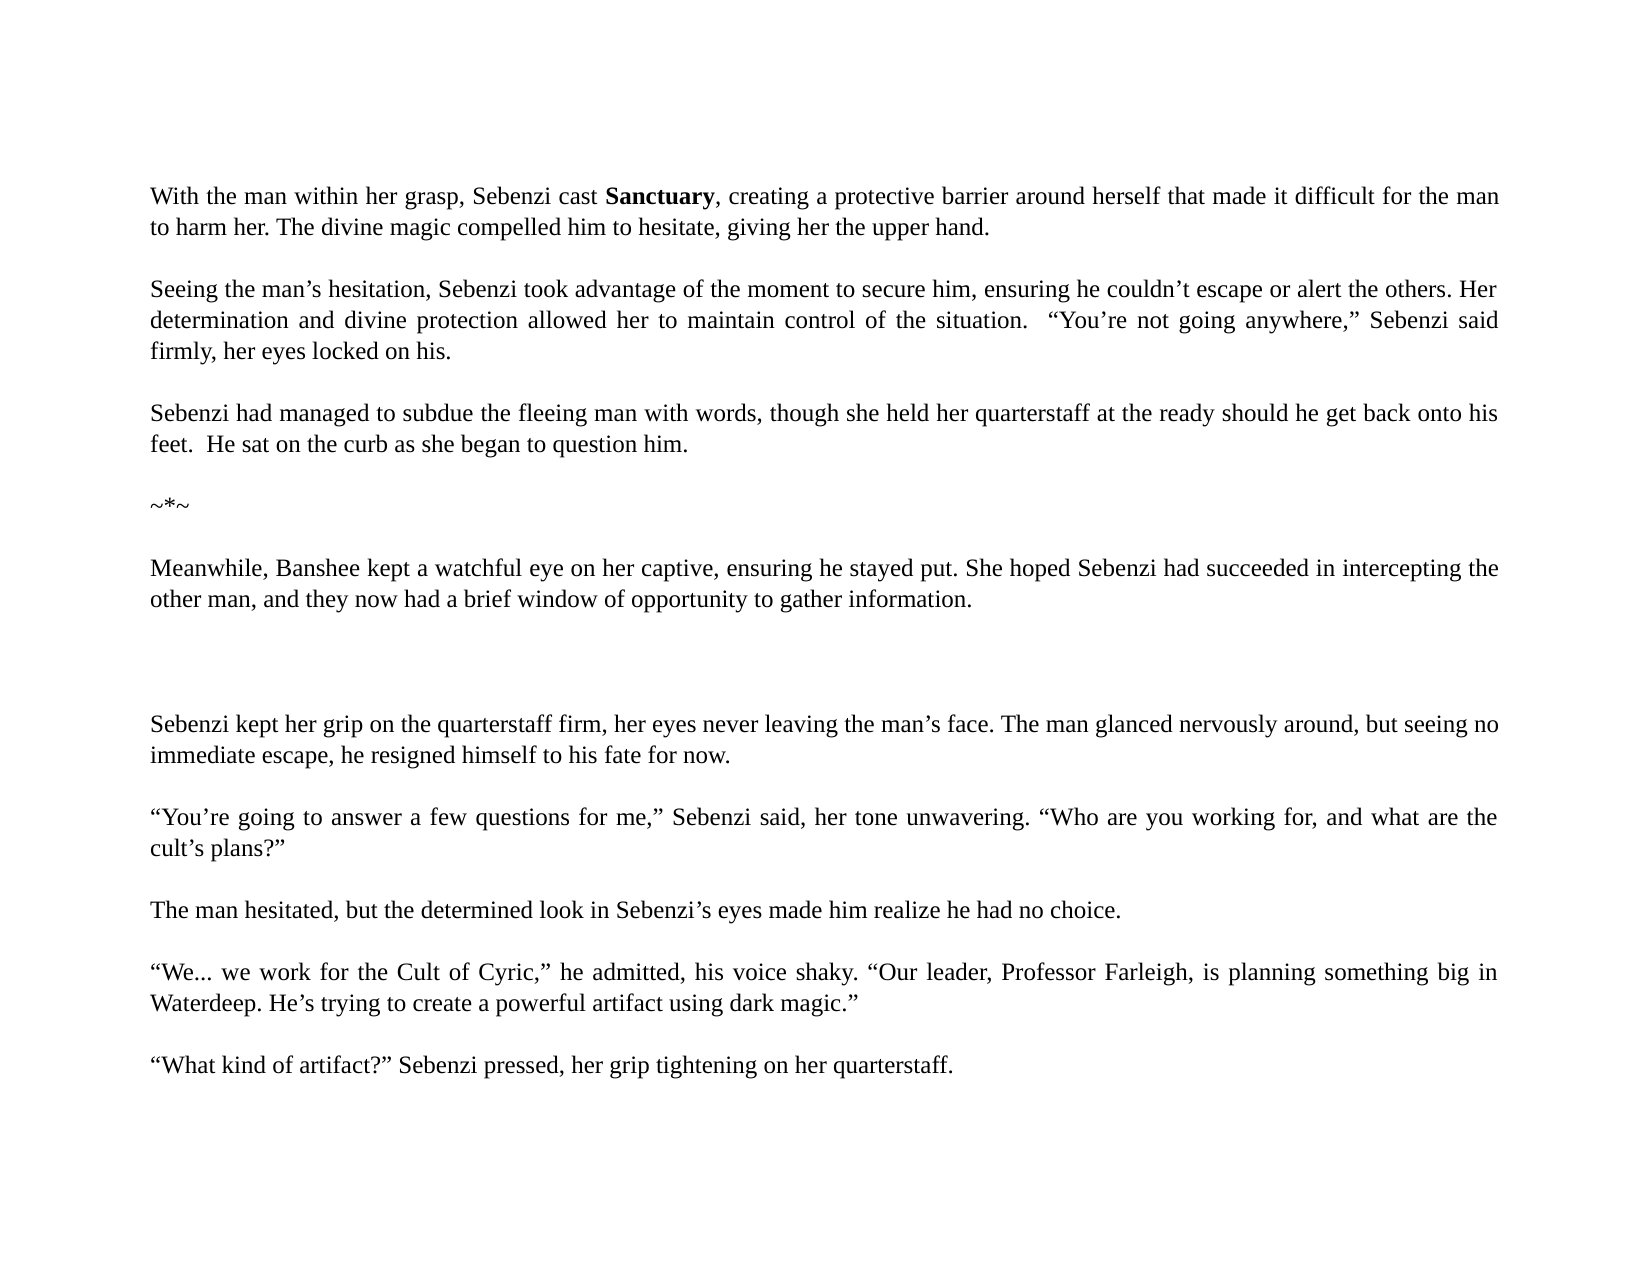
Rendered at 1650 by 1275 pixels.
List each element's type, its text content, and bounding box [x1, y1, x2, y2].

text With the man within her grasp, Sebenzi cast Sanctuary, creating a protective barrier around herself that made it difficult for the man to harm her. The divine magic compelled him to hesitate, giving her the upper hand. [150, 181, 1500, 241]
text “We... we work for the Cult of Cyric,” he admitted, his voice shaky. “Our leader, Professor Farleigh, is planning something big in Waterdeep. He’s trying to create a powerful artifact using dark magic.” [150, 957, 1500, 1017]
text The man hesitated, but the determined look in Sebenzi’s eyes made him realize he had no choice. [150, 895, 1500, 924]
text Sebenzi had managed to subdue the fleeing man with words, though she held her quarterstaff at the ready should he get back onto his feet. He sat on the curb as she began to question him. [150, 398, 1500, 458]
text “You’re going to answer a few questions for me,” Sebenzi said, her tone unwavering. “Who are you working for, and what are the cult’s plans?” [150, 802, 1500, 862]
text Meanwhile, Banshee kept a watchful eye on her captive, ensuring he stayed put. She hoped Sebenzi had succeeded in intercepting the other man, and they now had a brief window of opportunity to gather information. [150, 553, 1500, 613]
text Seeing the man’s hesitation, Sebenzi took advantage of the moment to secure him, ensuring he couldn’t escape or alert the others. Her determination and divine protection allowed her to maintain control of the situation. “You’re not going anywhere,” Sebenzi said firmly, her eyes locked on his. [150, 274, 1500, 365]
text “What kind of artifact?” Sebenzi pressed, her grip tightening on her quarterstaff. [150, 1050, 1500, 1079]
text ~*~ [150, 491, 1500, 520]
text Sebenzi kept her grip on the quarterstaff firm, her eyes never leaving the man’s face. The man glanced nervously around, but seeing no immediate escape, he resigned himself to his fate for now. [150, 709, 1500, 768]
